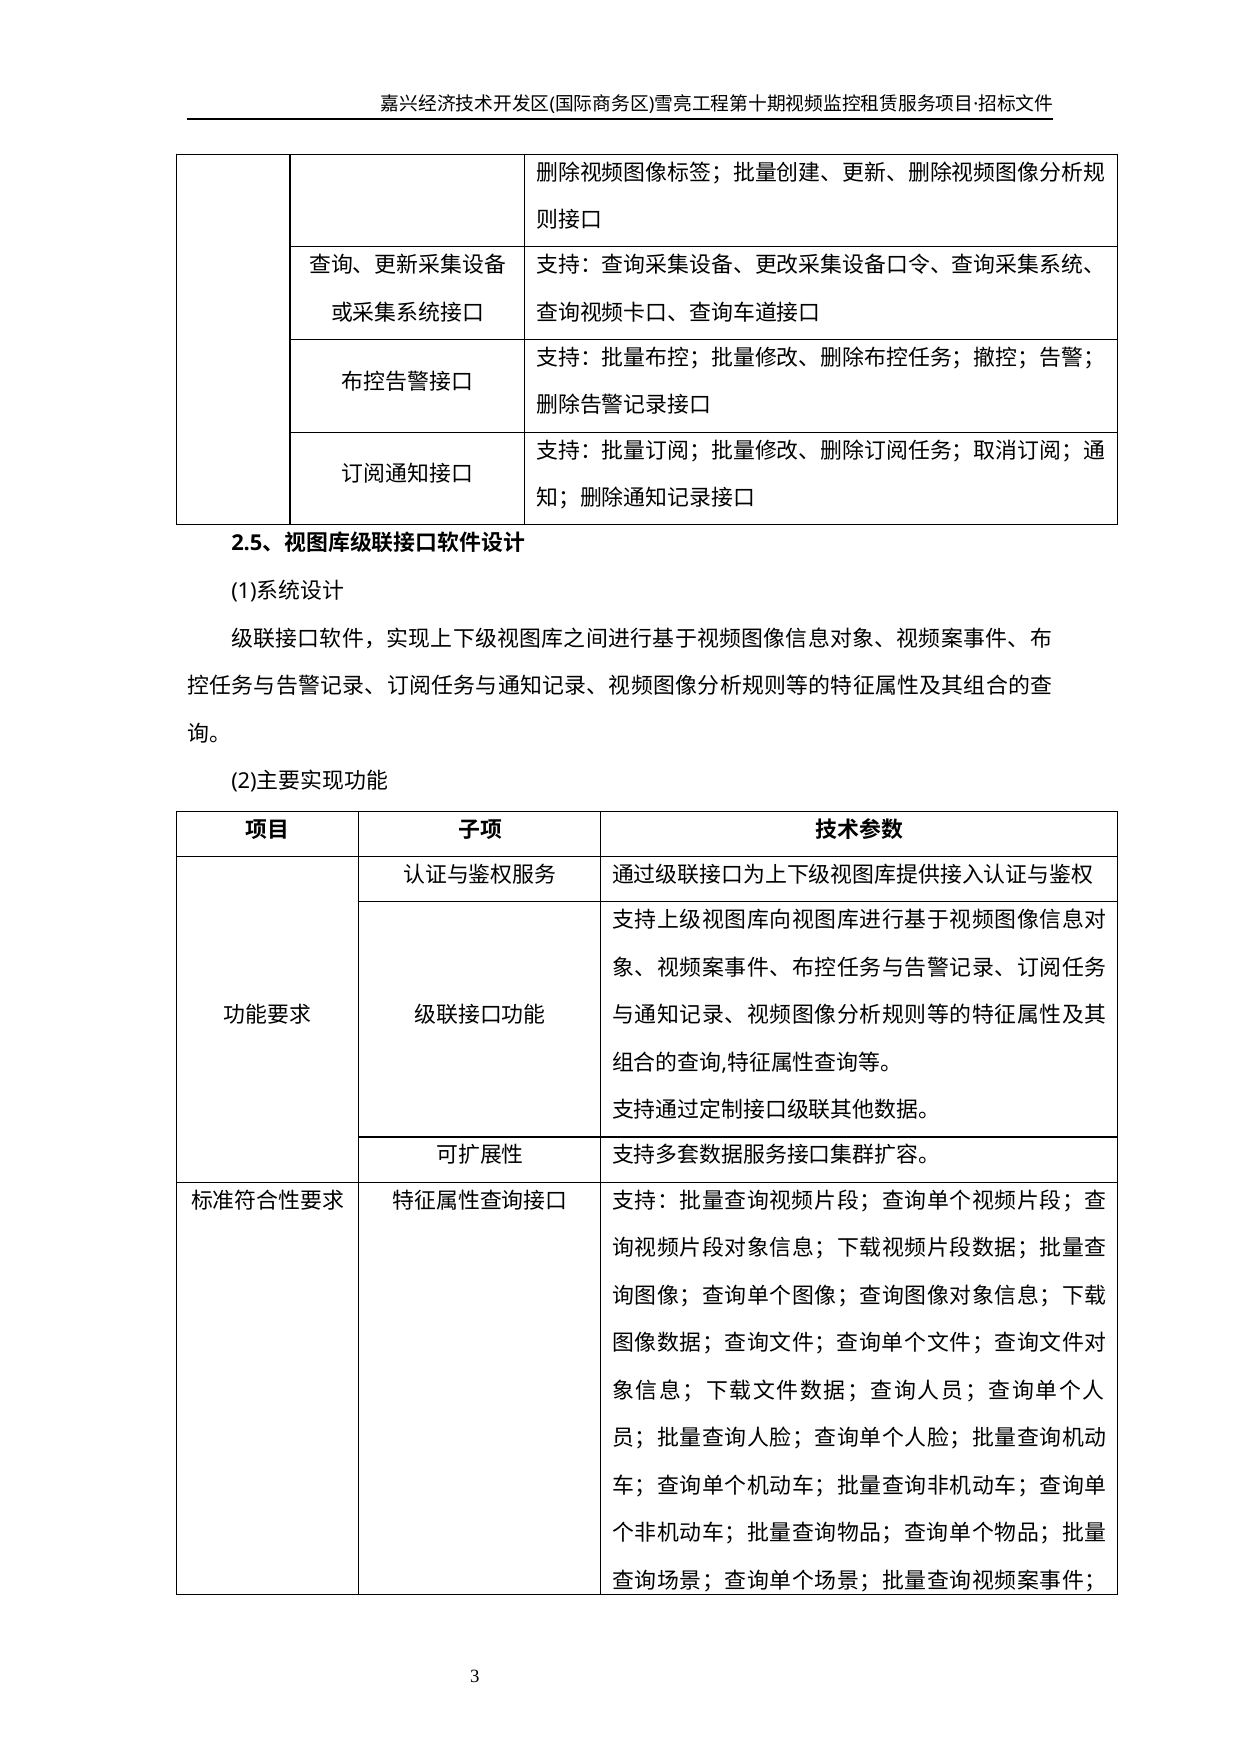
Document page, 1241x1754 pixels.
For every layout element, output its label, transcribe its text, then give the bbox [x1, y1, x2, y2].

table_cell 支持：批量订阅；批量修改、删除订阅任务；取消订阅；通知；删除通知记录接口 [525, 433, 1117, 524]
text 2.5、视图库级联接口软件设计 [187, 525, 1053, 557]
table_cell 支持：查询采集设备、更改采集设备口令、查询采集系统、查询视频卡口、查询车道接口 [525, 247, 1117, 339]
table_cell 级联接口功能 [359, 902, 600, 1136]
text 级联接口软件，实现上下级视图库之间进行基于视频图像信息对象、视频案事件、布控任务与告警记录、订阅任务与通知记录、视频图像分析规则等的特征属性及其组合的查询。 [187, 621, 1053, 747]
table_cell 布控告警接口 [291, 340, 524, 432]
table_cell 可扩展性 [359, 1138, 600, 1182]
table_header 技术参数 [601, 812, 1117, 856]
table_cell 支持：批量布控；批量修改、删除布控任务；撤控；告警；删除告警记录接口 [525, 340, 1117, 432]
text (1)系统设计 [187, 573, 1053, 605]
table_cell 支持多套数据服务接口集群扩容。 [601, 1138, 1117, 1182]
table_cell 功能要求 [177, 857, 358, 1182]
table_cell 查询、更新采集设备或采集系统接口 [291, 247, 524, 339]
table_cell 订阅通知接口 [291, 433, 524, 524]
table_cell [291, 155, 524, 246]
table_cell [601, 1183, 1117, 1594]
table_cell 支持上级视图库向视图库进行基于视频图像信息对象、视频案事件、布控任务与告警记录、订阅任务与通知记录、视频图像分析规则等的特征属性及其组合的查询,特征属性查询等。 支持通过定制接口级联其他数据。 [601, 902, 1117, 1136]
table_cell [525, 155, 1117, 246]
table_cell 特征属性查询接口 [359, 1183, 600, 1594]
table_header 项目 [177, 812, 358, 856]
table_cell 认证与鉴权服务 [359, 857, 600, 901]
table_cell 标准符合性要求 [177, 1183, 358, 1594]
text (2)主要实现功能 [187, 763, 1053, 795]
table_header 子项 [359, 812, 600, 856]
table_cell 通过级联接口为上下级视图库提供接入认证与鉴权 [601, 857, 1117, 901]
